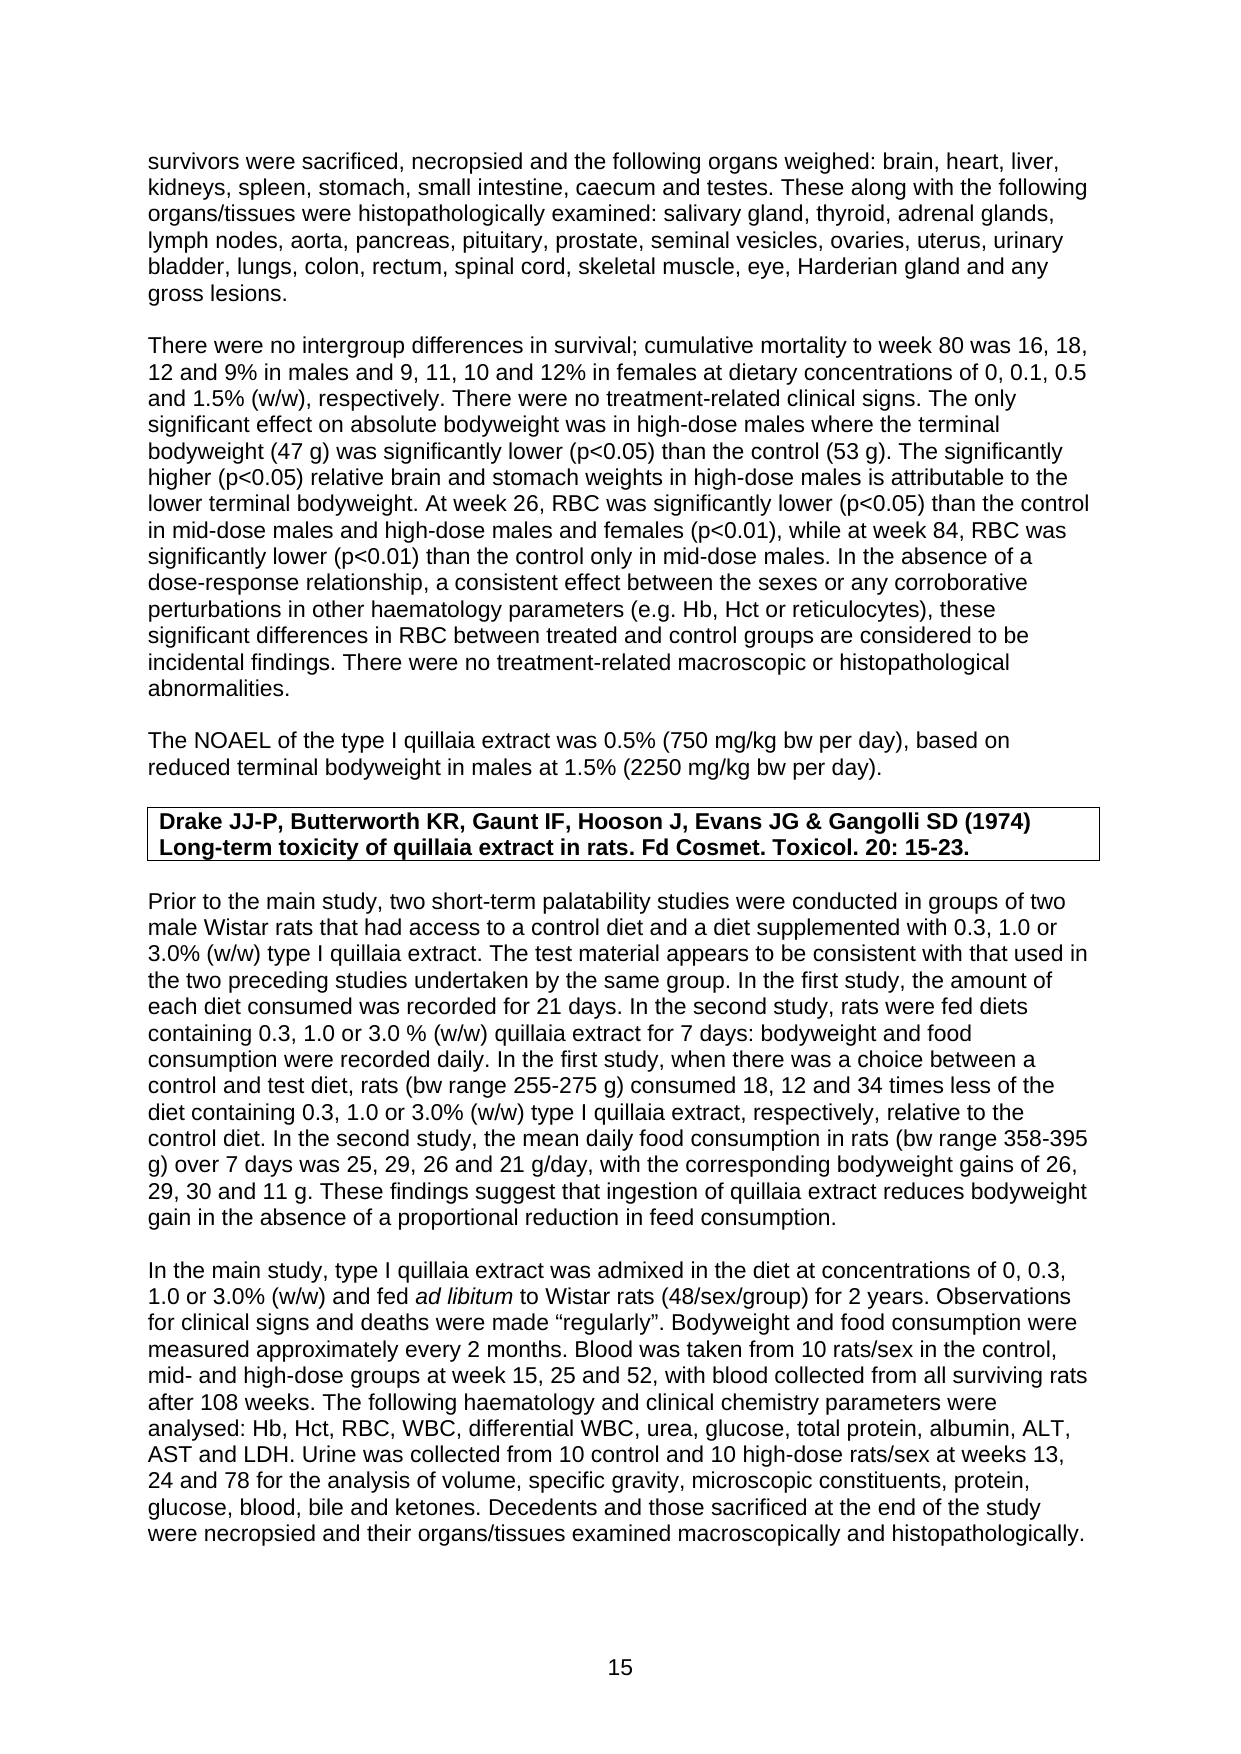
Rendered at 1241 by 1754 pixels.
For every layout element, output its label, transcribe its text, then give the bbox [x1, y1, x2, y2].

text Prior to the main study, two short-term palatability studies were conducted in groups of two male Wistar rats that had access to a control diet and a diet supplemented with 0.3, 1.0 or 3.0% (w/w) type I quillaia extract. The test material appears to be consistent with that used in the two preceding studies undertaken by the same group. In the first study, the amount of each diet consumed was recorded for 21 days. In the second study, rats were fed diets containing 0.3, 1.0 or 3.0 % (w/w) quillaia extract for 7 days: bodyweight and food consumption were recorded daily. In the first study, when there was a choice between a control and test diet, rats (bw range 255-275 g) consumed 18, 12 and 34 times less of the diet containing 0.3, 1.0 or 3.0% (w/w) type I quillaia extract, respectively, relative to the control diet. In the second study, the mean daily food consumption in rats (bw range 358-395 g) over 7 days was 25, 29, 26 and 21 g/day, with the corresponding bodyweight gains of 26, 29, 30 and 11 g. These findings suggest that ingestion of quillaia extract reduces bodyweight gain in the absence of a proportional reduction in feed consumption. [148, 888, 1092, 1230]
table_header Drake JJ-P, Butterworth KR, Gaunt IF, Hooson J, Evans JG & Gangolli SD (1974) Long-term toxicity of quillaia extract in rats. Fd Cosmet. Toxicol. 20: 15-23. [148, 808, 1099, 860]
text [148, 148, 1092, 306]
text The NOAEL of the type I quillaia extract was 0.5% (750 mg/kg bw per day), based on reduced terminal bodyweight in males at 1.5% (2250 mg/kg bw per day). [148, 727, 1092, 780]
text In the main study, type I quillaia extract was admixed in the diet at concentrations of 0, 0.3, 1.0 or 3.0% (w/w) and fed ad libitum to Wistar rats (48/sex/group) for 2 years. Observations for clinical signs and deaths were made “regularly”. Bodyweight and food consumption were measured approximately every 2 months. Blood was taken from 10 rats/sex in the control, mid- and high-dose groups at week 15, 25 and 52, with blood collected from all surviving rats after 108 weeks. The following haematology and clinical chemistry parameters were analysed: Hb, Hct, RBC, WBC, differential WBC, urea, glucose, total protein, albumin, ALT, AST and LDH. Urine was collected from 10 control and 10 high-dose rats/sex at weeks 13, 24 and 78 for the analysis of volume, specific gravity, microscopic constituents, protein, glucose, blood, bile and ketones. Decedents and those sacrificed at the end of the study were necropsied and their organs/tissues examined macroscopically and histopathologically. [148, 1257, 1092, 1547]
text There were no intergroup differences in survival; cumulative mortality to week 80 was 16, 18, 12 and 9% in males and 9, 11, 10 and 12% in females at dietary concentrations of 0, 0.1, 0.5 and 1.5% (w/w), respectively. There were no treatment-related clinical signs. The only significant effect on absolute bodyweight was in high-dose males where the terminal bodyweight (47 g) was significantly lower (p<0.05) than the control (53 g). The significantly higher (p<0.05) relative brain and stomach weights in high-dose males is attributable to the lower terminal bodyweight. At week 26, RBC was significantly lower (p<0.05) than the control in mid-dose males and high-dose males and females (p<0.01), while at week 84, RBC was significantly lower (p<0.01) than the control only in mid-dose males. In the absence of a dose-response relationship, a consistent effect between the sexes or any corroborative perturbations in other haematology parameters (e.g. Hb, Hct or reticulocytes), these significant differences in RBC between treated and control groups are considered to be incidental findings. There were no treatment-related macroscopic or histopathological abnormalities. [148, 332, 1092, 701]
